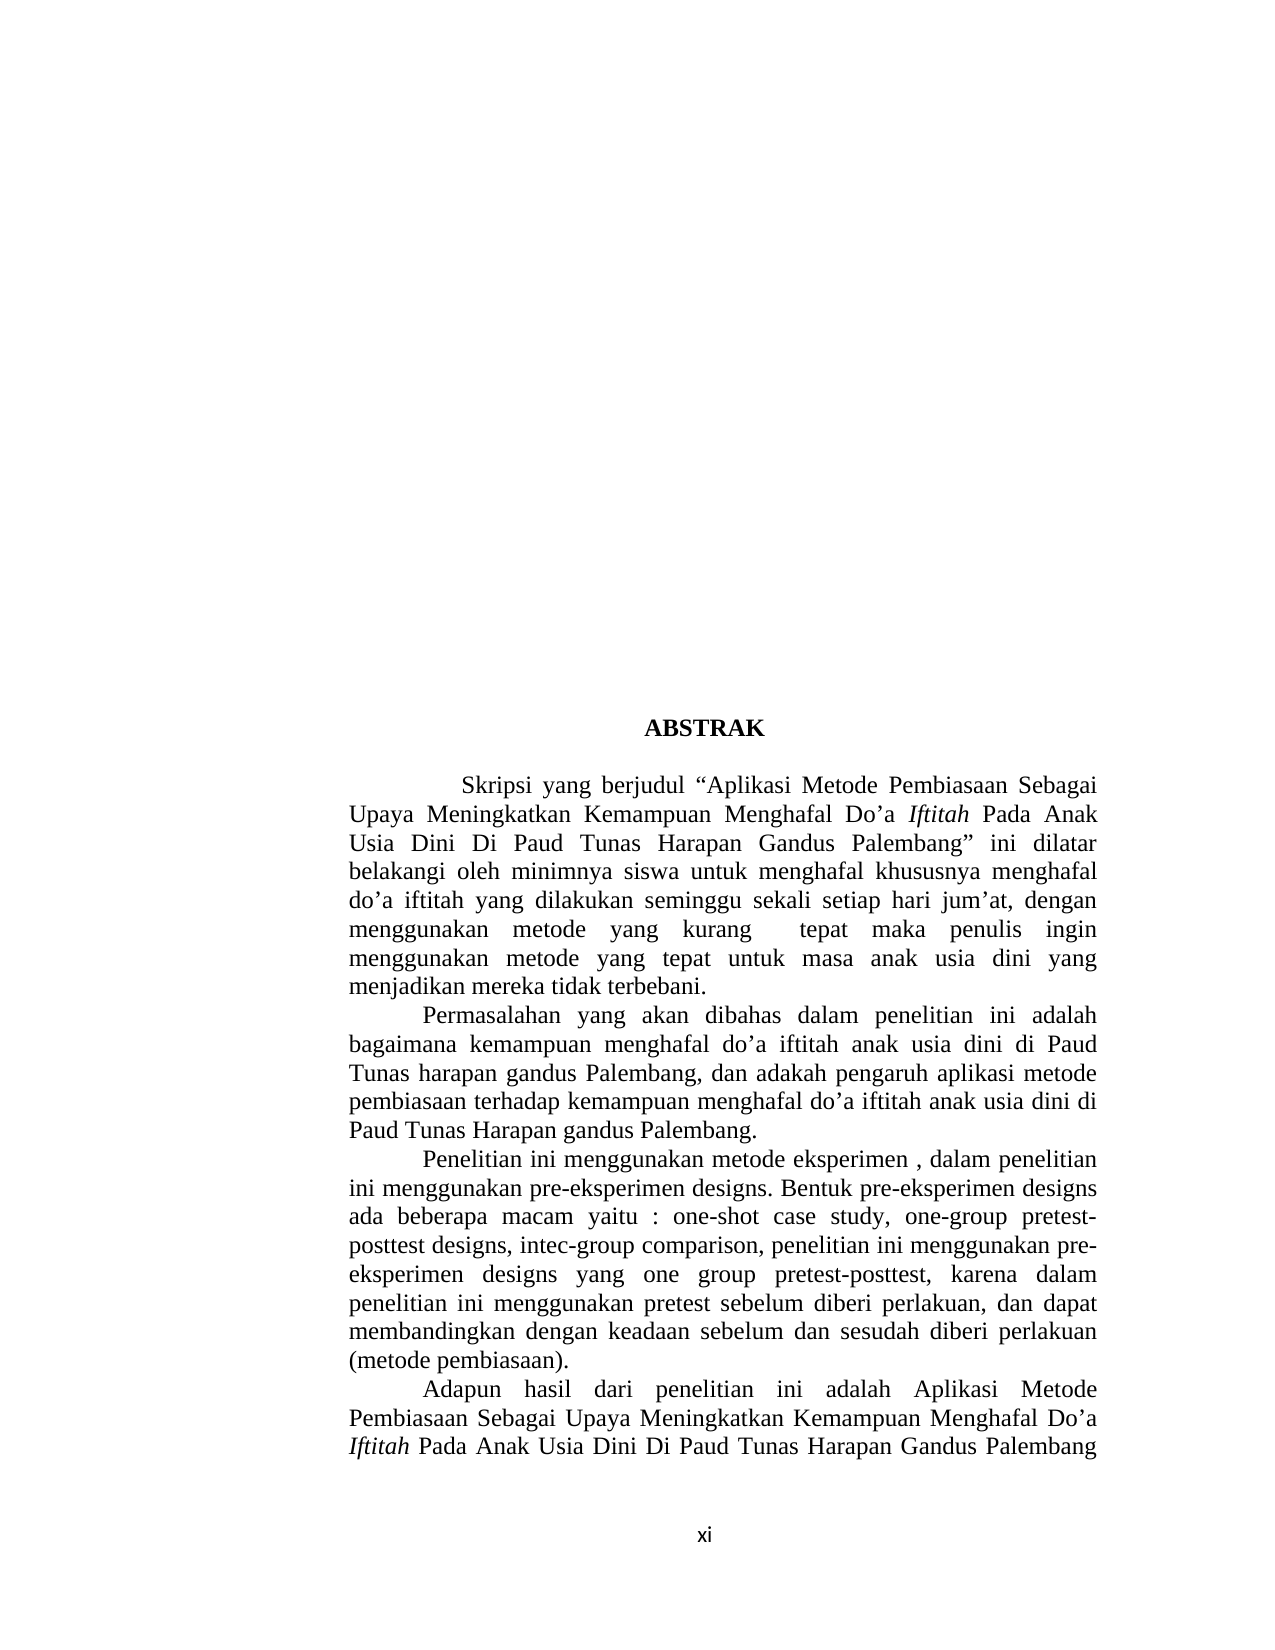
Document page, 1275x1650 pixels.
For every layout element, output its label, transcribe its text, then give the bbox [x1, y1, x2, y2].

text Permasalahan yang akan dibahas dalam penelitian ini adalah bagaimana kemampuan menghafal do’a iftitah anak usia dini di Paud Tunas harapan gandus Palembang, dan adakah pengaruh aplikasi metode pembiasaan terhadap kemampuan menghafal do’a iftitah anak usia dini di Paud Tunas Harapan gandus Palembang. [348, 1000, 1098, 1144]
text Penelitian ini menggunakan metode eksperimen , dalam penelitian ini menggunakan pre-eksperimen designs. Bentuk pre-eksperimen designs ada beberapa macam yaitu : one-shot case study, one-group pretest-posttest designs, intec-group comparison, penelitian ini menggunakan pre-eksperimen designs yang one group pretest-posttest, karena dalam penelitian ini menggunakan pretest sebelum diberi perlakuan, dan dapat membandingkan dengan keadaan sebelum dan sesudah diberi perlakuan (metode pembiasaan). [348, 1144, 1098, 1374]
text ABSTRAK [311, 713, 1098, 741]
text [348, 1374, 1098, 1460]
text Skripsi yang berjudul “Aplikasi Metode Pembiasaan Sebagai Upaya Meningkatkan Kemampuan Menghafal Do’a Iftitah Pada Anak Usia Dini Di Paud Tunas Harapan Gandus Palembang” ini dilatar belakangi oleh minimnya siswa untuk menghafal khususnya menghafal do’a iftitah yang dilakukan seminggu sekali setiap hari jum’at, dengan menggunakan metode yang kurang tepat maka penulis ingin menggunakan metode yang tepat untuk masa anak usia dini yang menjadikan mereka tidak terbebani. [348, 770, 1098, 1000]
